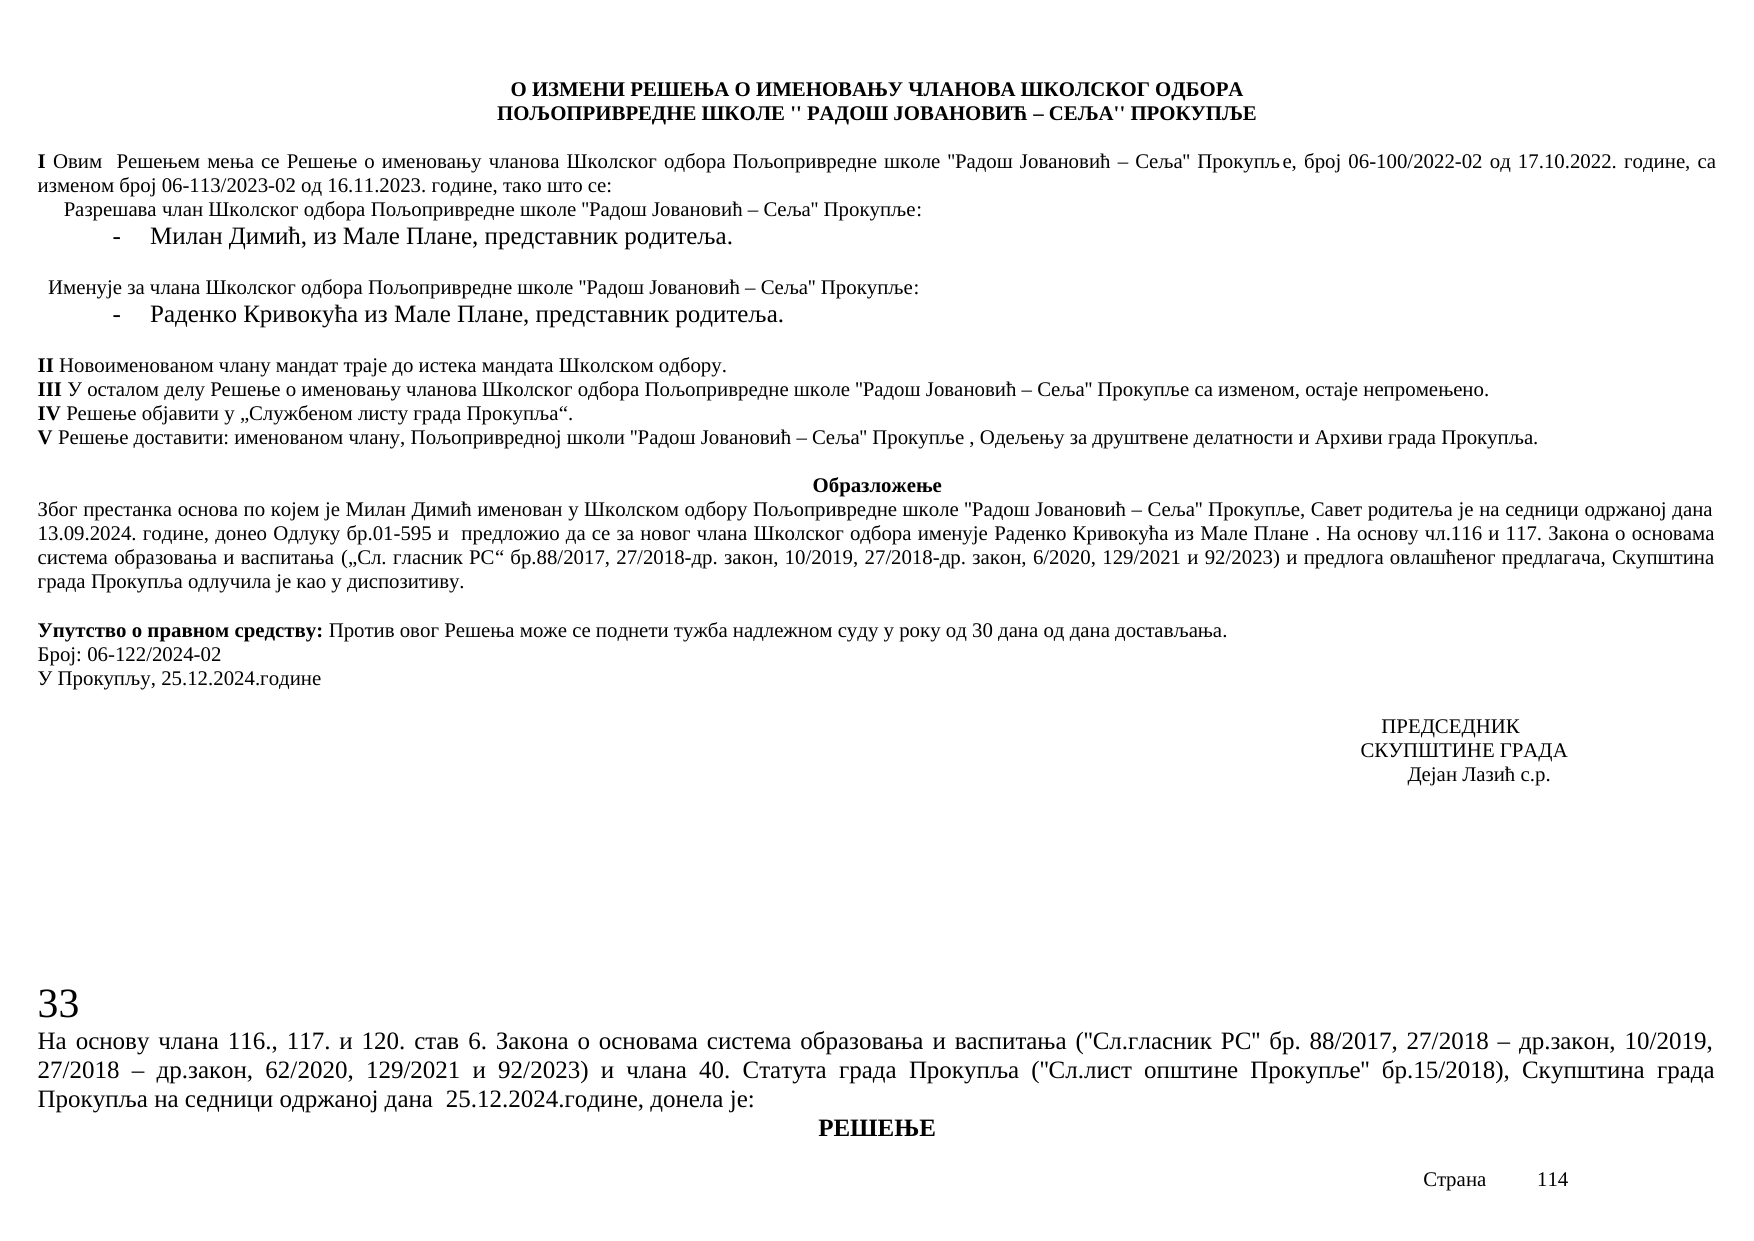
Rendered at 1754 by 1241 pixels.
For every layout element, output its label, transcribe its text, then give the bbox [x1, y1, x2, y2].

text СКУПШТИНЕ ГРАДА [37, 738, 1716, 762]
text Због престанка основа по којем је Милан Димић именован у Школском одбору Пољопривредне школе ''Радош Јовановић – Сеља'' Прокупље, Савет родитеља је на седници одржаној дана 13.09.2024. године, донео Одлуку бр.01-595 и предложио да се за новог члана Школског одбора именује Раденко Кривокућа из Мале Плане . На основу чл.116 и 117. Закона о основама система образовања и васпитања („Сл. гласник РС“ бр.88/2017, 27/2018-др. закон, 10/2019, 27/2018-др. закон, 6/2020, 129/2021 и 92/2023) и предлога овлашћеног предлагача, Скупштина града Прокупља одлучила је као у диспозитиву. [37, 497, 1716, 593]
text I Овим Решењем мења се Решење о именовању чланова Школског одбора Пољопривредне школе ''Радош Јовановић – Сеља'' Прокупљe, број 06-100/2022-02 од 17.10.2022. године, са изменом број 06-113/2023-02 од 16.11.2023. године, тако што се: [37, 149, 1716, 197]
text 33 [37, 978, 1716, 1026]
text О ИЗМЕНИ РЕШЕЊА О ИМЕНОВАЊУ ЧЛАНОВА ШКОЛСКОГ ОДБОРА [37, 77, 1716, 101]
text Упутство о правном средству: Против овог Решења може се поднети тужба надлежном суду у року од 30 дана од дана достављања. [37, 617, 1716, 642]
text Број: 06-122/2024-02 [37, 642, 1716, 666]
list Раденко Кривокућа из Мале Плане, представник родитеља. [112, 299, 1716, 328]
text Именује за члана Школског одбора Пољопривредне школе ''Радош Јовановић – Сеља'' Прокупље: [37, 275, 1716, 299]
list Милан Димић, из Мале Плане, представник родитеља. [112, 221, 1716, 250]
text V Решење доставити: именованом члану, Пољопривредној школи ''Радош Јовановић – Сеља'' Прокупље , Одељењу за друштвене делатности и Архиви града Прокупља. [37, 425, 1716, 449]
text Дејан Лазић с.р. [37, 762, 1716, 786]
text IV Решење објавити у „Службеном листу града Прокупља“. [37, 401, 1716, 425]
text РЕШЕЊЕ [37, 1113, 1716, 1141]
text Разрешава члан Школског одбора Пољопривредне школе ''Радош Јовановић – Сеља'' Прокупље: [37, 197, 1716, 221]
text II Новоименованом члану мандат траје до истека мандата Школском одбору. [37, 353, 1716, 377]
text На основу члана 116., 117. и 120. став 6. Закона о основама система образовања и васпитања (''Сл.гласник РС'' бр. 88/2017, 27/2018 – др.закон, 10/2019, 27/2018 – др.закон, 62/2020, 129/2021 и 92/2023) и члана 40. Статута града Прокупља (''Сл.лист општине Прокупље'' бр.15/2018), Скупштина града Прокупља на седници одржаној дана 25.12.2024.године, донела је: [37, 1026, 1716, 1113]
text ПРЕДСЕДНИК [37, 714, 1716, 738]
text III У осталом делу Решење о именовању чланова Школског одбора Пољопривредне школе ''Радош Јовановић – Сеља'' Прокупље са изменом, остаје непромењено. [37, 377, 1716, 401]
text Образложење [37, 473, 1716, 497]
text У Прокупљу, 25.12.2024.године [37, 666, 1716, 690]
text ПОЉОПРИВРЕДНЕ ШКОЛЕ '' РАДОШ ЈОВАНОВИЋ – СЕЉА'' ПРОКУПЉЕ [37, 101, 1716, 125]
